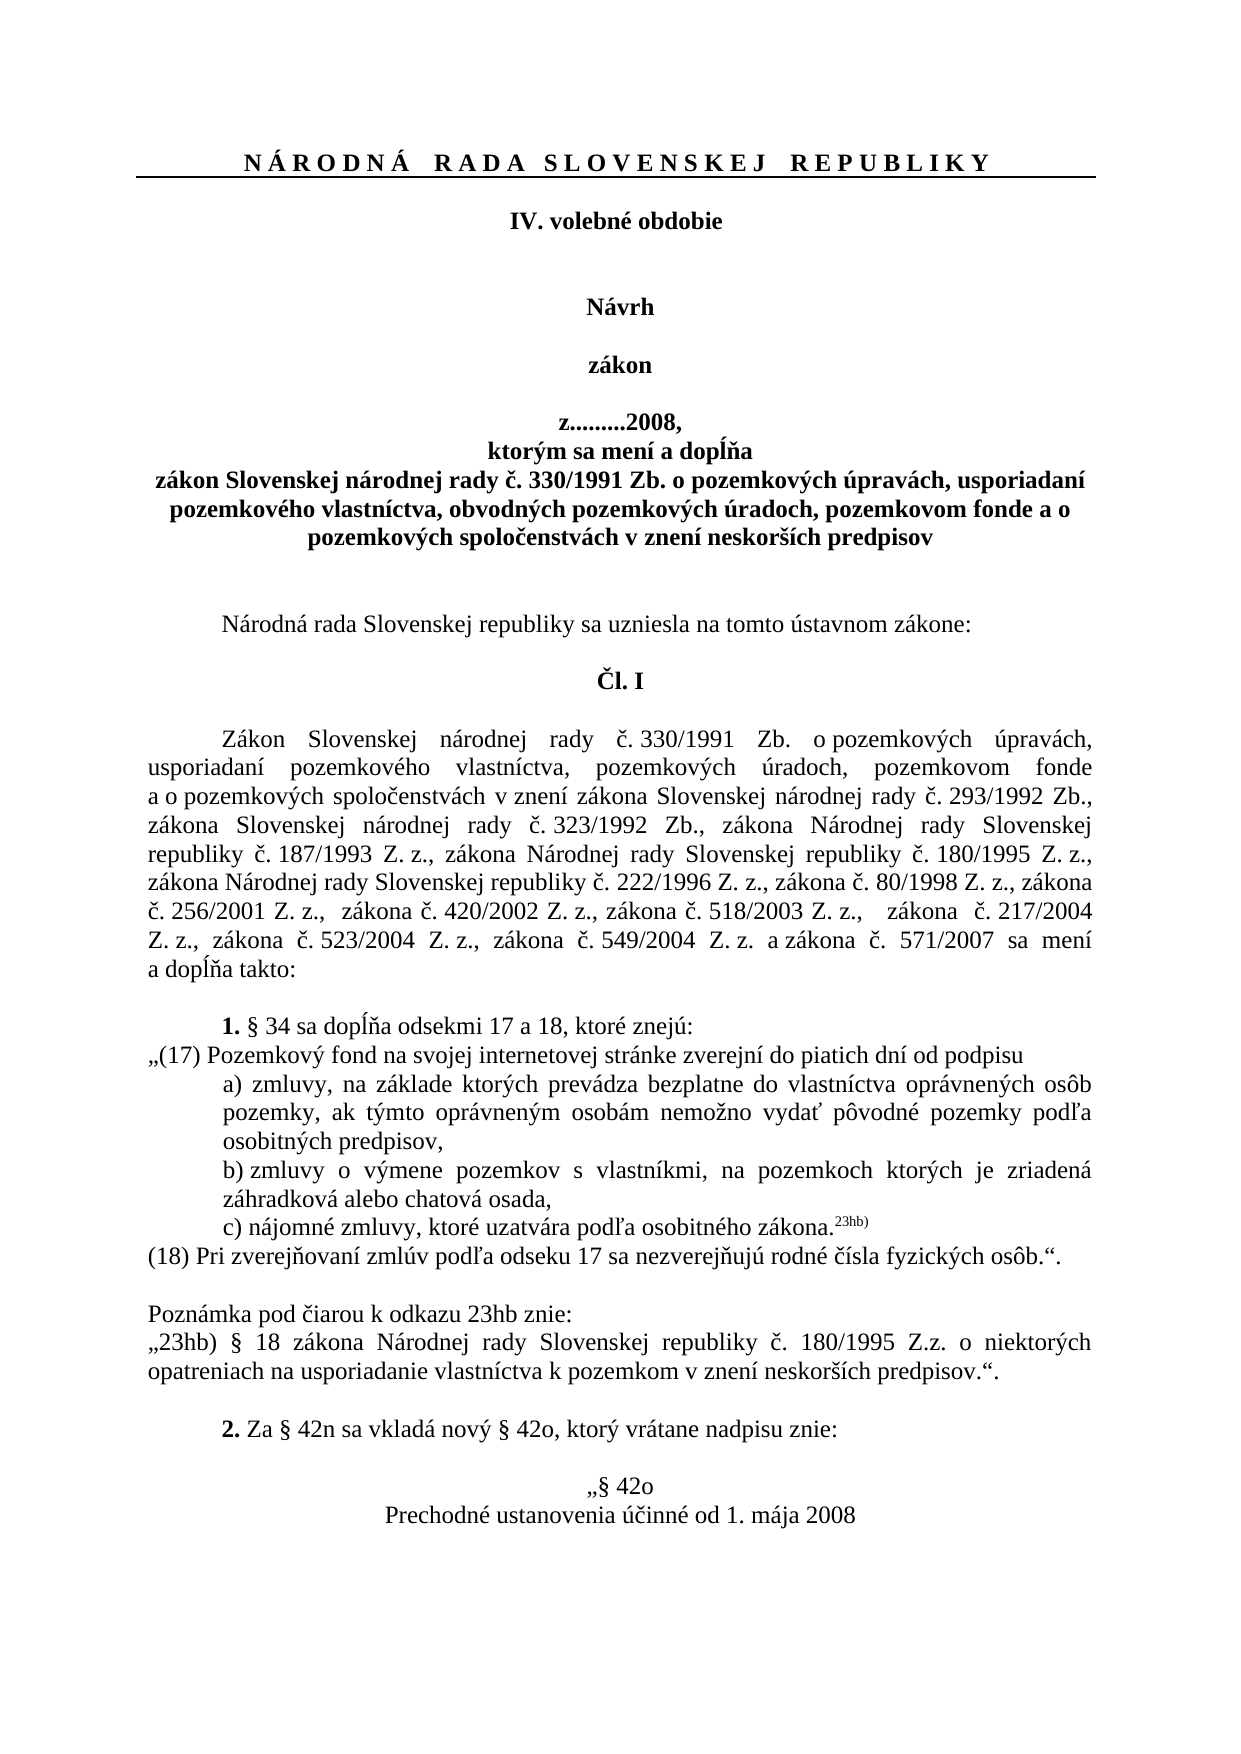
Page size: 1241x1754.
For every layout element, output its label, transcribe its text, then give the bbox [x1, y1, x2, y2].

text ktorým sa mení a dopĺňa [148, 436, 1093, 465]
text z.........2008, [148, 407, 1093, 436]
text Poznámka pod čiarou k odkazu 23hb znie: [148, 1299, 1093, 1327]
text a) zmluvy, na základe ktorých prevádza bezplatne do vlastníctva oprávnených osôb pozemky, ak týmto oprávneným osobám nemožno vydať pôvodné pozemky podľa osobitných predpisov, [223, 1069, 1093, 1155]
text „§ 42o [148, 1471, 1093, 1500]
text c) nájomné zmluvy, ktoré uzatvára podľa osobitného zákona.23hb) [223, 1212, 1093, 1241]
text zákon [148, 350, 1093, 379]
text Návrh [148, 292, 1093, 321]
table_header N Á R O D N Á R A D A S L O V E N S K E J R E P U B L I K Y [136, 148, 1096, 176]
text (18) Pri zverejňovaní zmlúv podľa odseku 17 sa nezverejňujú rodné čísla fyzických osôb.“. [148, 1241, 1093, 1270]
text Čl. I [148, 666, 1093, 695]
text „(17) Pozemkový fond na svojej internetovej stránke zverejní do piatich dní od podpisu [148, 1040, 1093, 1069]
table_cell IV. volebné obdobie [136, 178, 1096, 235]
text Prechodné ustanovenia účinné od 1. mája 2008 [148, 1500, 1093, 1529]
text zákon Slovenskej národnej rady č. 330/1991 Zb. o pozemkových úpravách, usporiadaní pozemkového vlastníctva, obvodných pozemkových úradoch, pozemkovom fonde a o pozemkových spoločenstvách v znení neskorších predpisov [148, 465, 1093, 551]
text Zákon Slovenskej národnej rady č. 330/1991 Zb. o pozemkových úpravách, usporiadaní pozemkového vlastníctva, pozemkových úradoch, pozemkovom fonde a o pozemkových spoločenstvách v znení zákona Slovenskej národnej rady č. 293/1992 Zb., zákona Slovenskej národnej rady č. 323/1992 Zb., zákona Národnej rady Slovenskej republiky č. 187/1993 Z. z., zákona Národnej rady Slovenskej republiky č. 180/1995 Z. z., zákona Národnej rady Slovenskej republiky č. 222/1996 Z. z., zákona č. 80/1998 Z. z., zákona č. 256/2001 Z. z., zákona č. 420/2002 Z. z., zákona č. 518/2003 Z. z., zákona č. 217/2004 Z. z., zákona č. 523/2004 Z. z., zákona č. 549/2004 Z. z. a zákona č. 571/2007 sa mení a dopĺňa takto: [148, 724, 1093, 982]
text 1. § 34 sa dopĺňa odsekmi 17 a 18, ktoré znejú: [148, 1011, 1093, 1040]
text „23hb) § 18 zákona Národnej rady Slovenskej republiky č. 180/1995 Z.z. o niektorých opatreniach na usporiadanie vlastníctva k pozemkom v znení neskorších predpisov.“. [148, 1327, 1093, 1385]
text b) zmluvy o výmene pozemkov s vlastníkmi, na pozemkoch ktorých je zriadená záhradková alebo chatová osada, [223, 1155, 1093, 1212]
text Národná rada Slovenskej republiky sa uzniesla na tomto ústavnom zákone: [148, 609, 1093, 637]
text 2. Za § 42n sa vkladá nový § 42o, ktorý vrátane nadpisu znie: [148, 1414, 1093, 1442]
